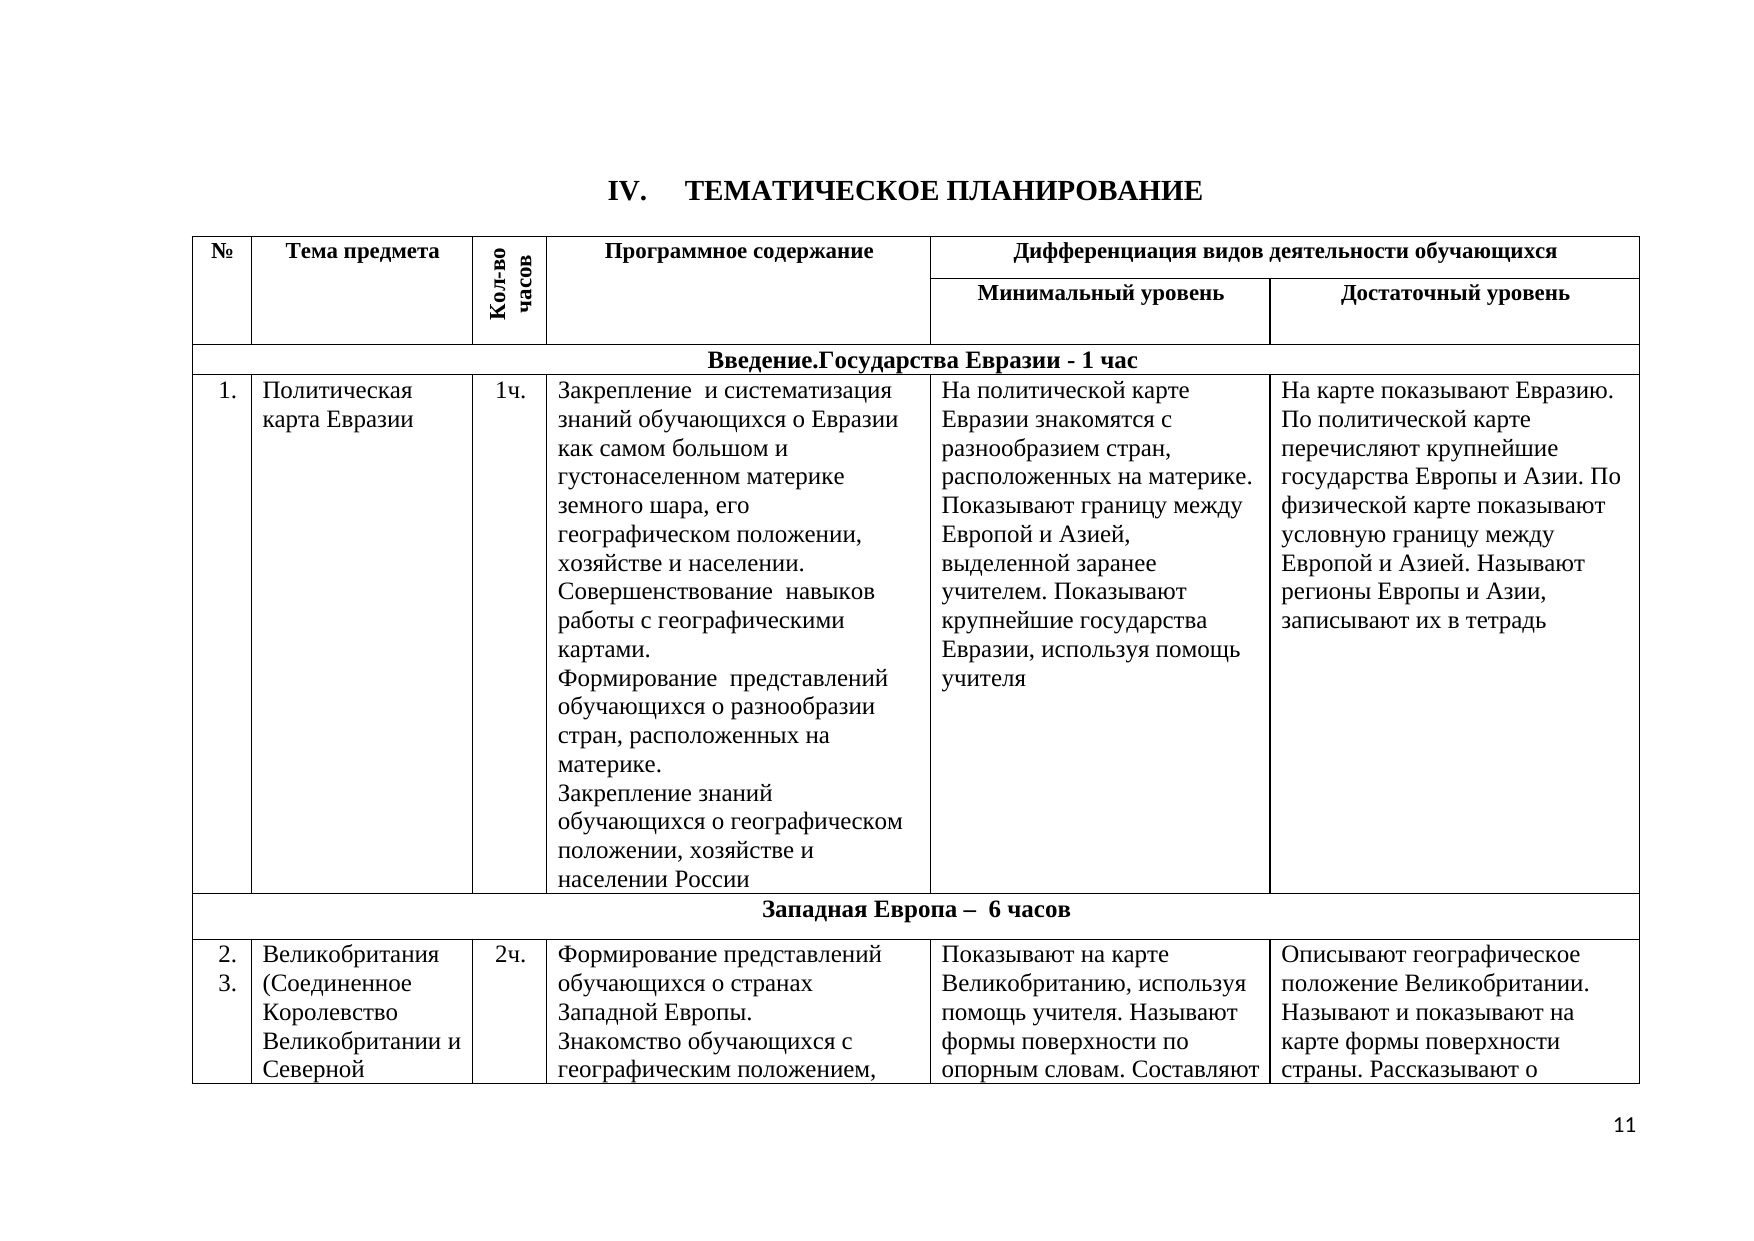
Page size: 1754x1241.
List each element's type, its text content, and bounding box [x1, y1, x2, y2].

table_cell На карте показывают Евразию. По политической карте перечисляют крупнейшие государства Европы и Азии. По физической карте показывают условную границу между Европой и Азией. Называют регионы Европы и Азии, записывают их в тетрадь [1271, 375, 1639, 893]
table_header Кол-во часов [473, 237, 546, 344]
table_cell На политической карте Евразии знакомятся с разнообразием стран, расположенных на материке. Показывают границу между Европой и Азией, выделенной заранее учителем. Показывают крупнейшие государства Евразии, используя помощь учителя [931, 375, 1269, 893]
subtitle ТЕМАТИЧЕСКОЕ ПЛАНИРОВАНИЕ [215, 173, 1636, 206]
table_cell Западная Европа – 6 часов [193, 894, 1639, 938]
table_cell 2ч. [473, 940, 546, 1083]
table_cell Политическая карта Евразии [252, 375, 472, 893]
table_header Программное содержание [547, 237, 930, 344]
table_header Дифференциация видов деятельности обучающихся [931, 237, 1639, 277]
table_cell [252, 940, 472, 1083]
table_cell Достаточный уровень [1271, 279, 1639, 344]
table_header Тема предмета [252, 237, 472, 344]
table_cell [931, 940, 1269, 1083]
table_cell 1ч. [473, 375, 546, 893]
table_cell [193, 940, 251, 1083]
table_cell Минимальный уровень [931, 279, 1269, 344]
table_cell Закрепление и систематизация знаний обучающихся о Евразии как самом большом и густонаселенном материке земного шара, его географическом положении, хозяйстве и населении. Совершенствование навыков работы с географическими картами. Формирование представлений обучающихся о разнообразии стран, расположенных на материке. Закрепление знаний обучающихся о географическом положении, хозяйстве и населении России [547, 375, 930, 893]
table_cell Введение.Государства Евразии - 1 час [193, 345, 1639, 374]
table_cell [1271, 940, 1639, 1083]
table_cell [193, 375, 251, 893]
table_header № [193, 237, 251, 344]
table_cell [547, 940, 930, 1083]
